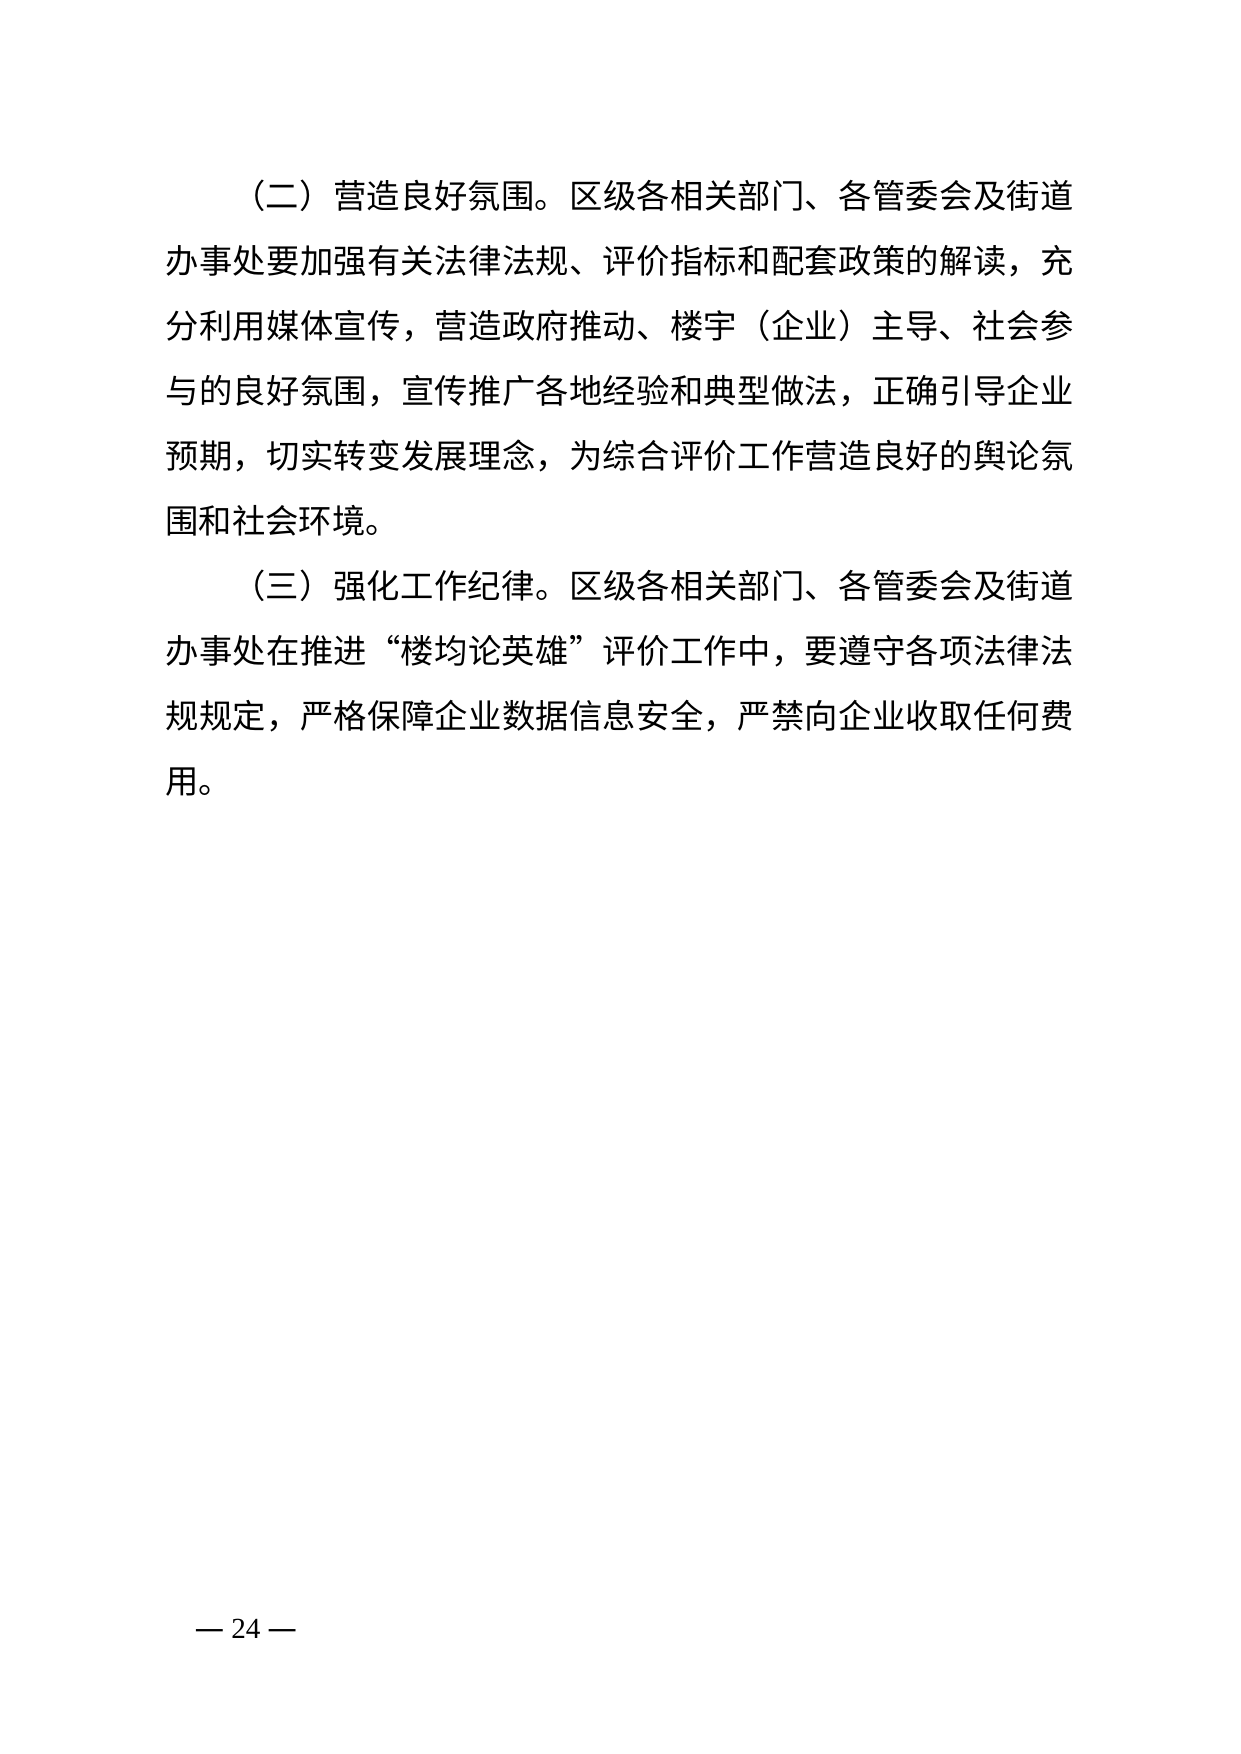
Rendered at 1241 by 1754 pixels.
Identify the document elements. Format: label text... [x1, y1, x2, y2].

text （三）强化工作纪律。区级各相关部门、各管委会及街道办事处在推进“楼均论英雄”评价工作中，要遵守各项法律法规规定，严格保障企业数据信息安全，严禁向企业收取任何费用。 [165, 552, 1075, 812]
text （二）营造良好氛围。区级各相关部门、各管委会及街道办事处要加强有关法律法规、评价指标和配套政策的解读，充分利用媒体宣传，营造政府推动、楼宇（企业）主导、社会参与的良好氛围，宣传推广各地经验和典型做法，正确引导企业预期，切实转变发展理念，为综合评价工作营造良好的舆论氛围和社会环境。 [165, 162, 1075, 552]
